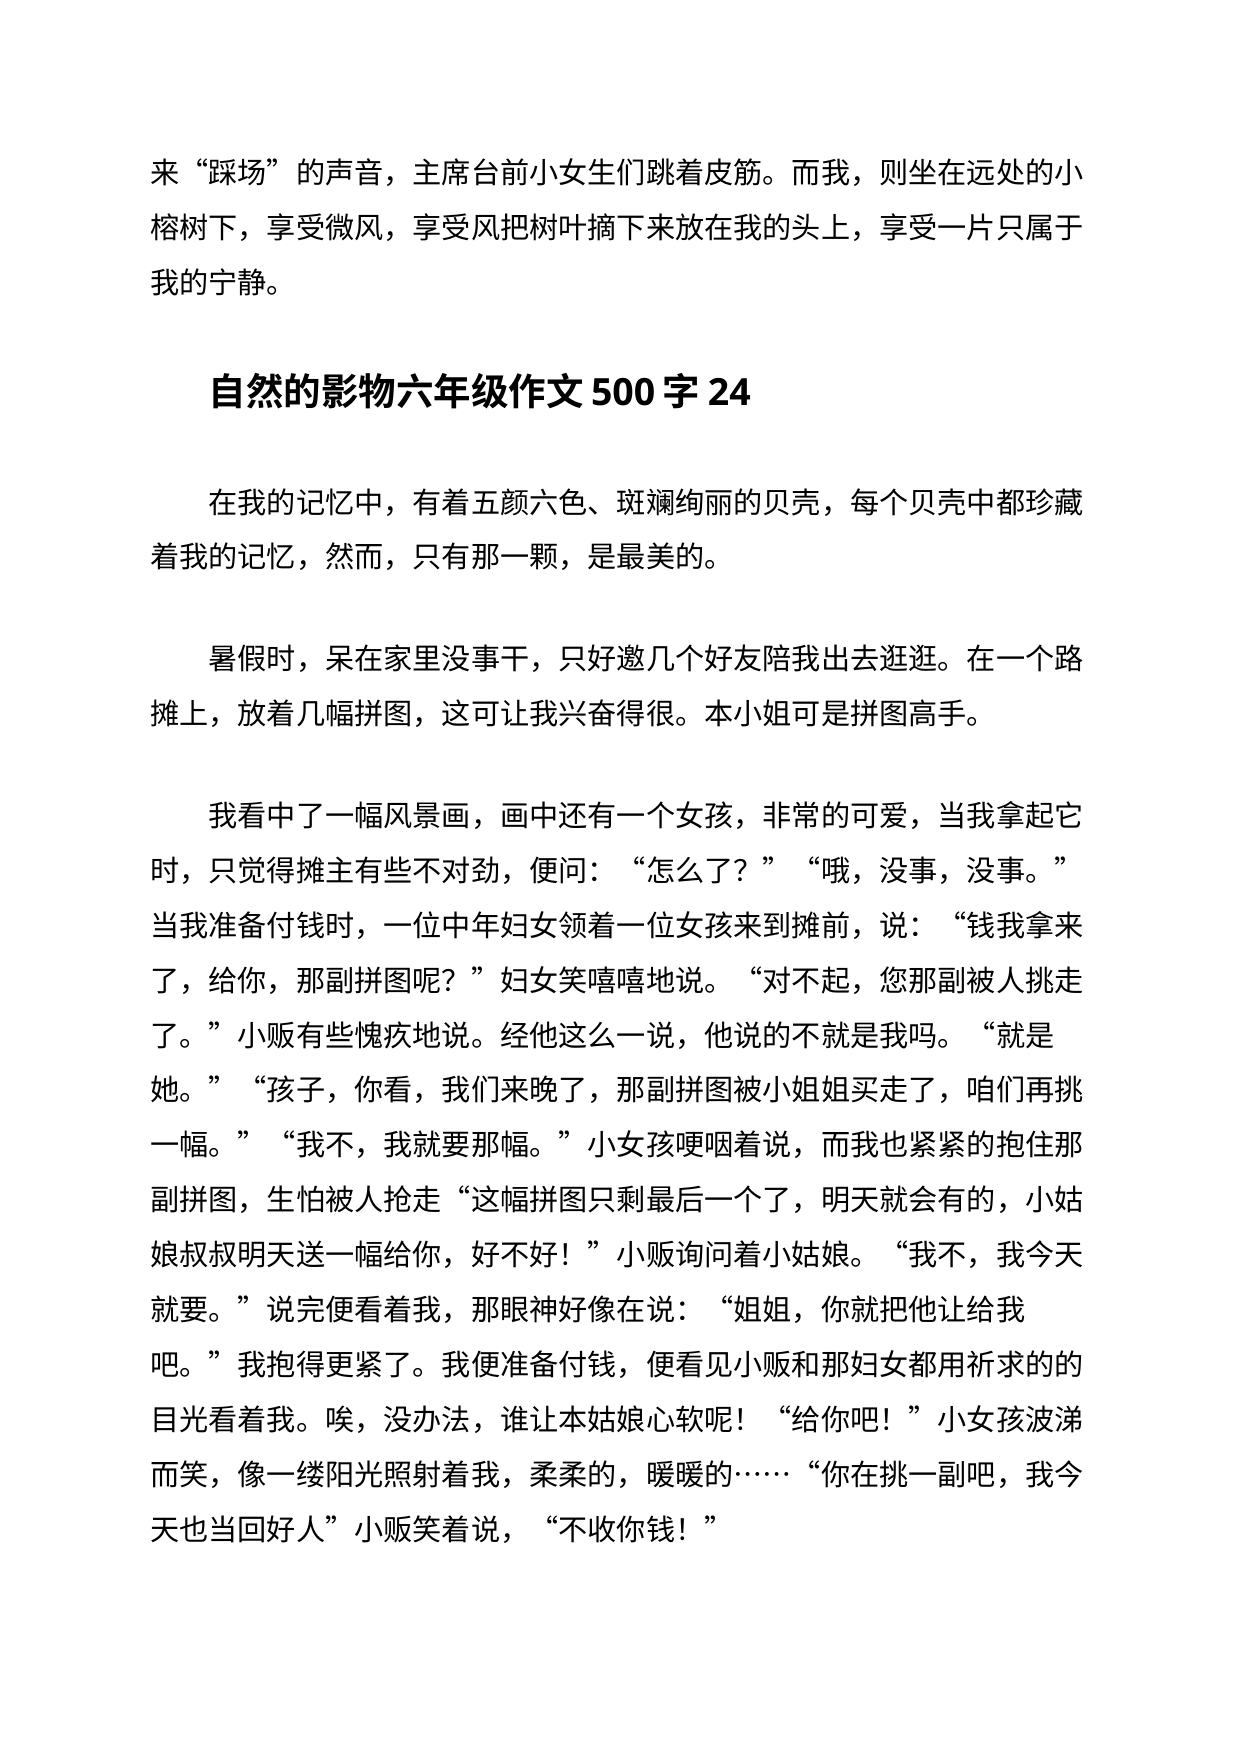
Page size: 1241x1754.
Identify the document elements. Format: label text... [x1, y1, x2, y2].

text 暑假时，呆在家里没事干，只好邀几个好友陪我出去逛逛。在一个路摊上，放着几幅拼图，这可让我兴奋得很。本小姐可是拼图高手。 [150, 636, 1090, 733]
text 自然的影物六年级作文500字24 [150, 362, 1090, 416]
text 在我的记忆中，有着五颜六色、斑斓绚丽的贝壳，每个贝壳中都珍藏着我的记忆，然而，只有那一颗，是最美的。 [150, 479, 1090, 576]
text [150, 150, 1090, 302]
text 我看中了一幅风景画，画中还有一个女孩，非常的可爱，当我拿起它时，只觉得摊主有些不对劲，便问：“怎么了？”“哦，没事，没事。”当我准备付钱时，一位中年妇女领着一位女孩来到摊前，说：“钱我拿来了，给你，那副拼图呢？”妇女笑嘻嘻地说。“对不起，您那副被人挑走了。”小贩有些愧疚地说。经他这么一说，他说的不就是我吗。“就是她。”“孩子，你看，我们来晚了，那副拼图被小姐姐买走了，咱们再挑一幅。”“我不，我就要那幅。”小女孩哽咽着说，而我也紧紧的抱住那副拼图，生怕被人抢走“这幅拼图只剩最后一个了，明天就会有的，小姑娘叔叔明天送一幅给你，好不好！”小贩询问着小姑娘。“我不，我今天就要。”说完便看着我，那眼神好像在说：“姐姐，你就把他让给我吧。”我抱得更紧了。我便准备付钱，便看见小贩和那妇女都用祈求的的目光看着我。唉，没办法，谁让本姑娘心软呢！“给你吧！”小女孩波涕而笑，像一缕阳光照射着我，柔柔的，暖暖的……“你在挑一副吧，我今天也当回好人”小贩笑着说，“不收你钱！” [150, 792, 1090, 1548]
